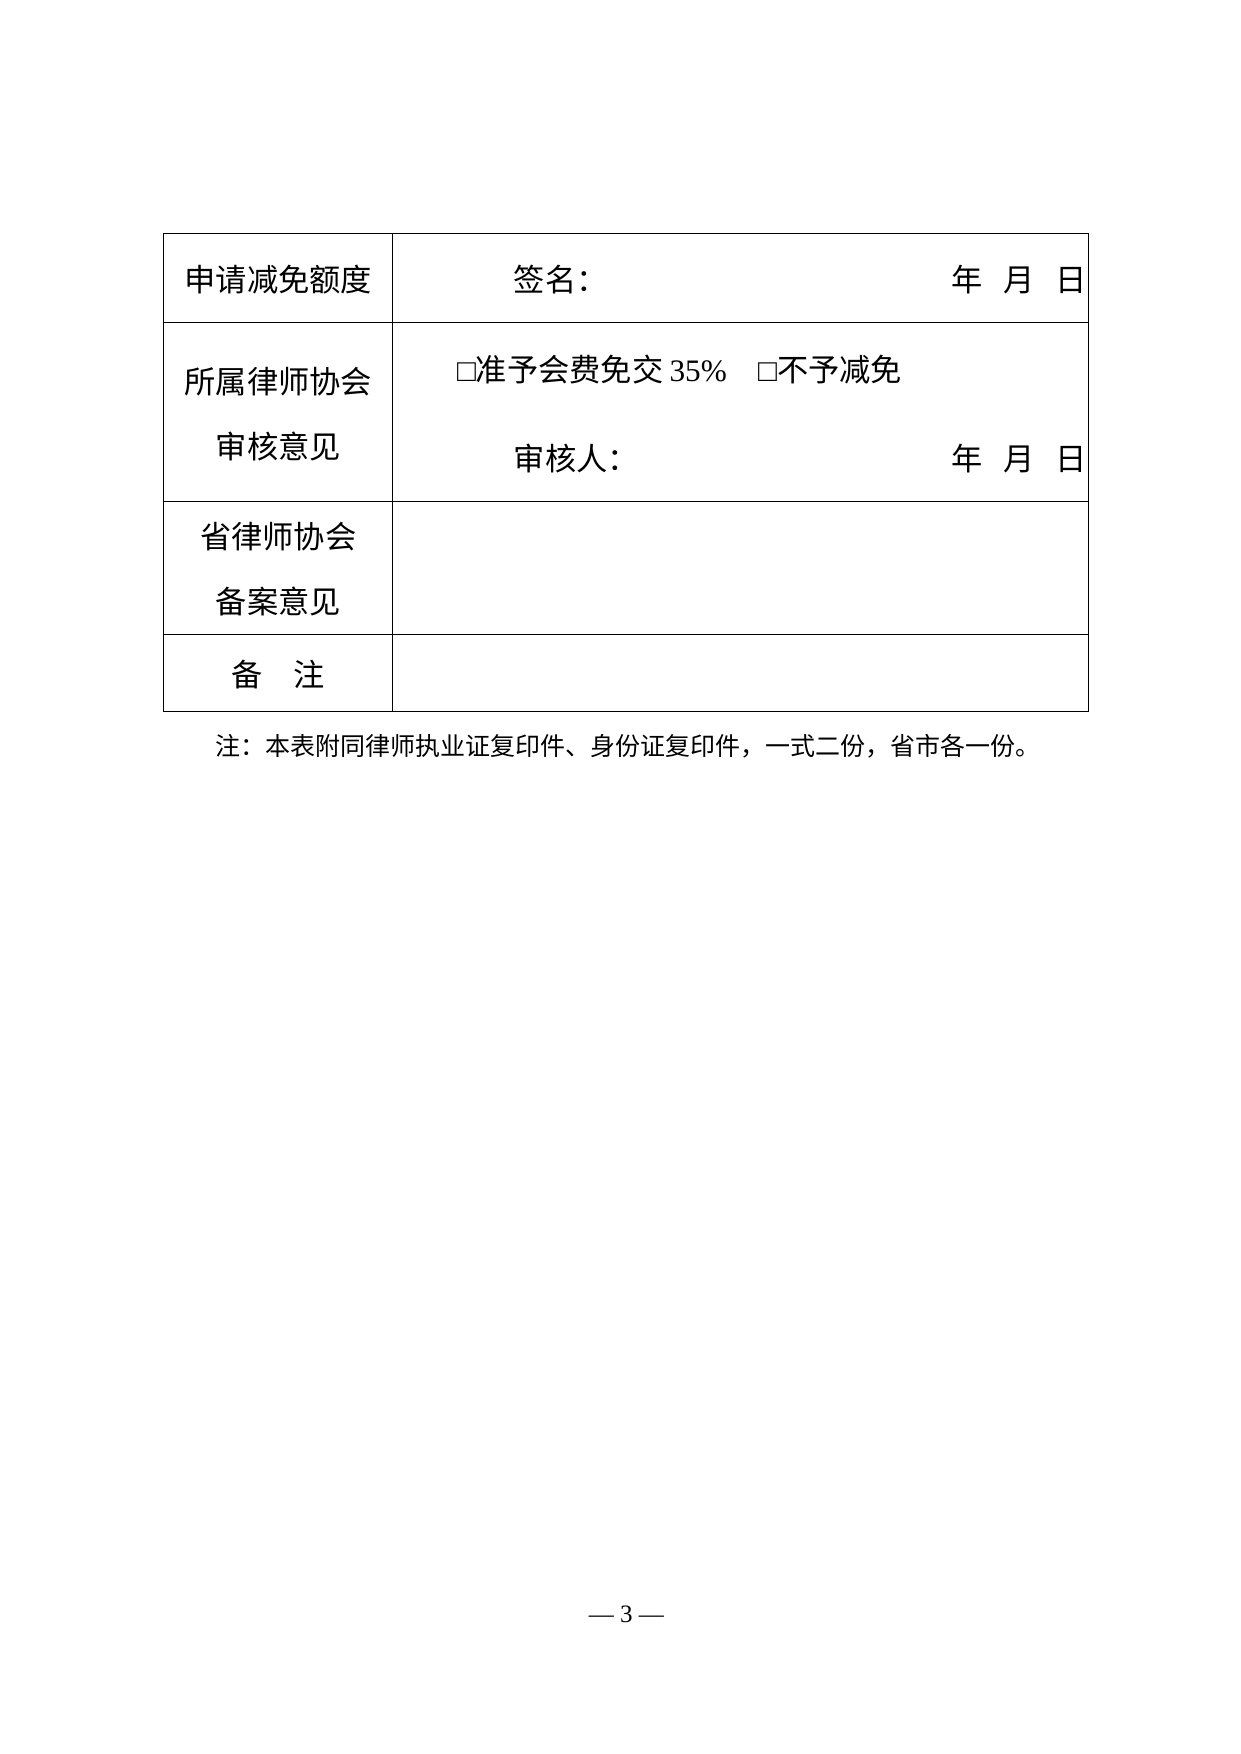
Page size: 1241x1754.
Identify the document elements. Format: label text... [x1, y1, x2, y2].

table_cell [393, 502, 1088, 633]
text 注：本表附同律师执业证复印件、身份证复印件，一式二份，省市各一份。 [165, 712, 1087, 777]
table_cell 备 注 [164, 635, 392, 711]
table_cell □准予会费免交35% □不予减免 [393, 323, 1088, 411]
table_cell 申请减免额度 [164, 234, 392, 322]
table_cell 审核人： 年 月 日 [393, 411, 1088, 501]
table_cell 所属律师协会 审核意见 [164, 323, 392, 501]
table_cell 签名： 年 月 日 [393, 234, 1088, 322]
table_cell [393, 635, 1088, 711]
table_cell 省律师协会 备案意见 [164, 502, 392, 633]
